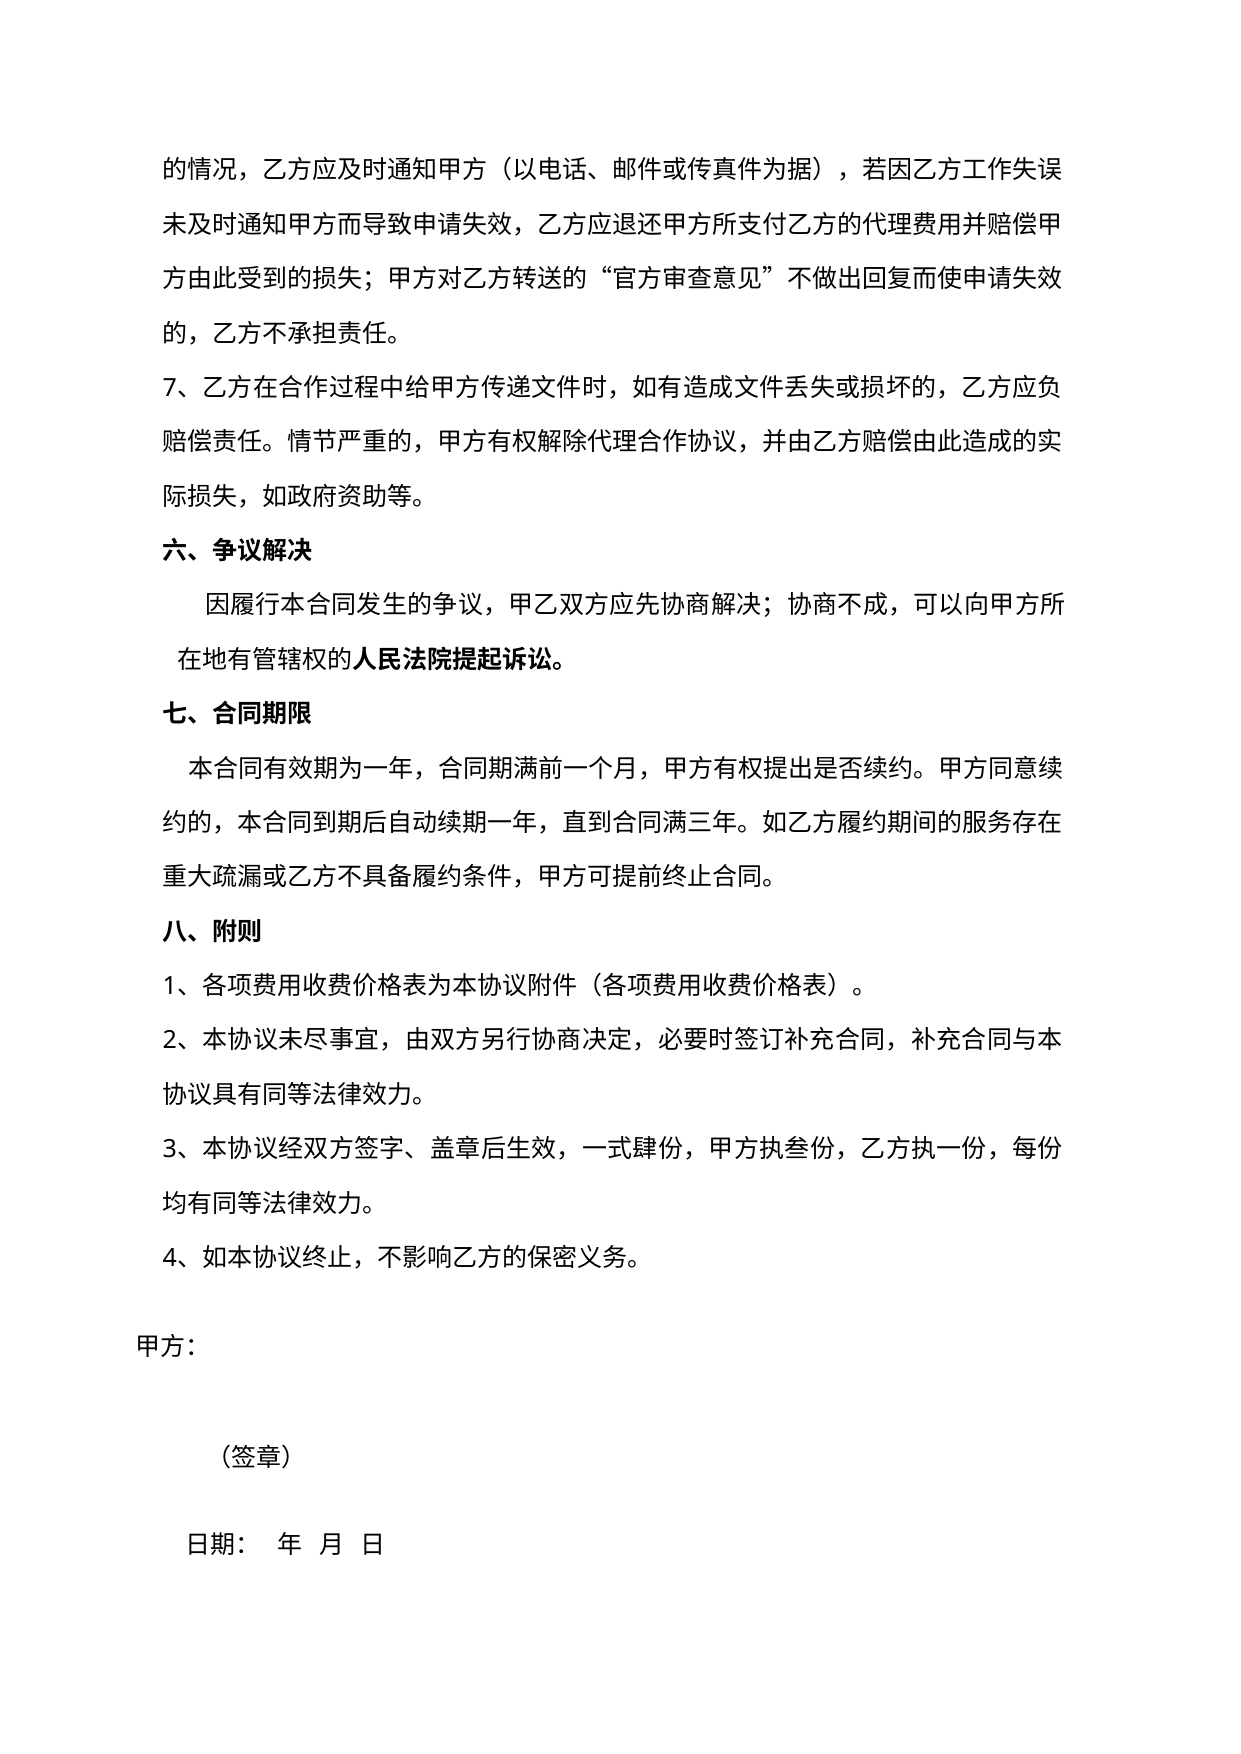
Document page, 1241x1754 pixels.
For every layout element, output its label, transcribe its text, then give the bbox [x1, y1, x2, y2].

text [162, 150, 1065, 349]
text 七、合同期限 [162, 694, 1065, 730]
text 本合同有效期为一年，合同期满前一个月，甲方有权提出是否续约。甲方同意续约的，本合同到期后自动续期一年，直到合同满三年。如乙方履约期间的服务存在重大疏漏或乙方不具备履约条件，甲方可提前终止合同。 [162, 748, 1065, 893]
text 八、附则 [162, 911, 1065, 947]
text 2、本协议未尽事宜，由双方另行协商决定，必要时签订补充合同，补充合同与本协议具有同等法律效力。 [162, 1020, 1065, 1111]
text 日期： 年 月 日 [148, 1524, 1065, 1561]
text 甲方： [31, 1326, 1140, 1362]
text 因履行本合同发生的争议，甲乙双方应先协商解决；协商不成，可以向甲方所在地有管辖权的人民法院提起诉讼。 [177, 585, 1065, 676]
text 1、各项费用收费价格表为本协议附件（各项费用收费价格表）。 [162, 966, 1065, 1002]
text （签章） [31, 1438, 1140, 1474]
text 7、乙方在合作过程中给甲方传递文件时，如有造成文件丢失或损坏的，乙方应负赔偿责任。情节严重的，甲方有权解除代理合作协议，并由乙方赔偿由此造成的实际损失，如政府资助等。 [162, 367, 1065, 512]
text 3、本协议经双方签字、盖章后生效，一式肆份，甲方执叁份，乙方执一份，每份均有同等法律效力。 [162, 1129, 1065, 1219]
text 4、如本协议终止，不影响乙方的保密义务。 [162, 1237, 1065, 1274]
text 六、争议解决 [162, 531, 1065, 567]
